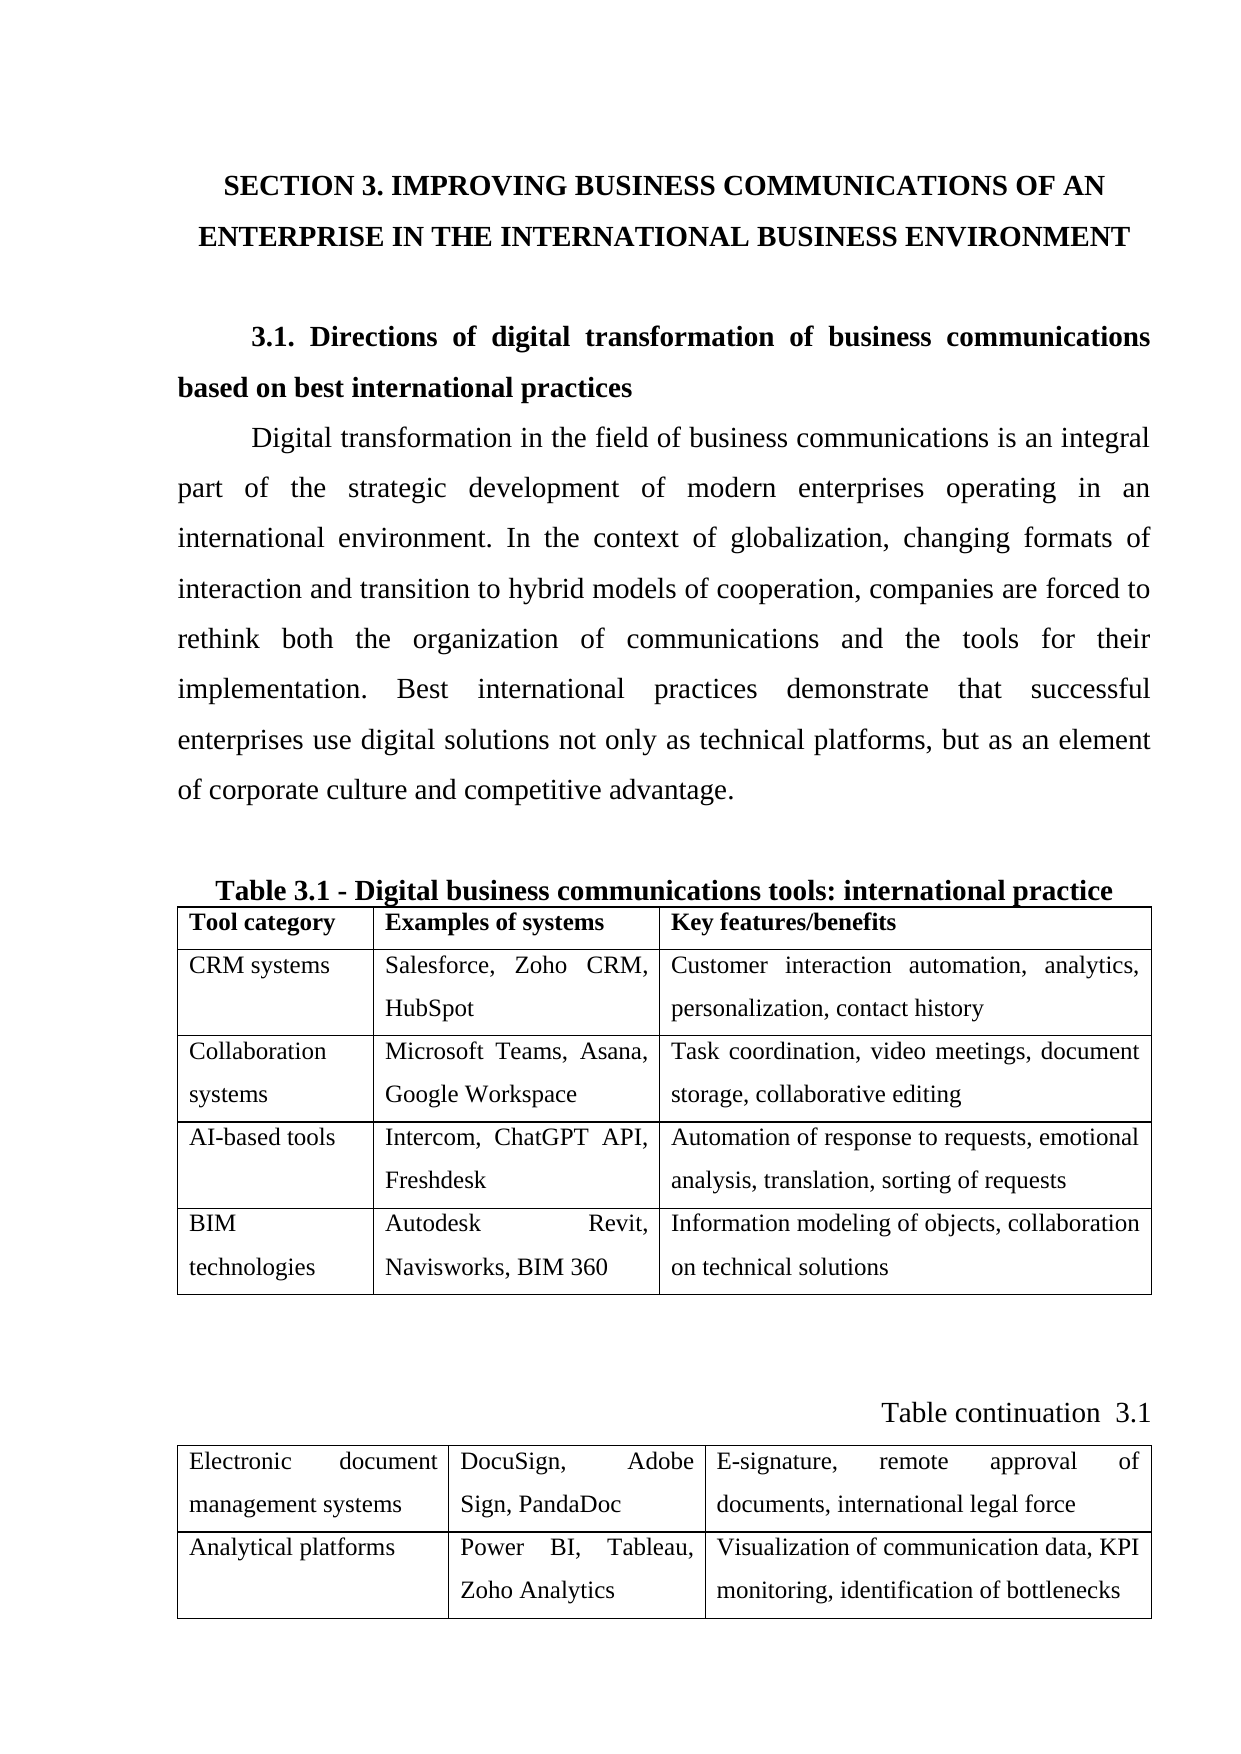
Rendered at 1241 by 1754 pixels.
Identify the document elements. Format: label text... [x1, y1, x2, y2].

table_cell Analytical platforms [178, 1533, 448, 1617]
text Digital transformation in the field of business communications is an integral part of the strategic development of modern enterprises operating in an international environment. In the context of globalization, changing formats of interaction and transition to hybrid models of cooperation, companies are forced to rethink both the organization of communications and the tools for their implementation. Best international practices demonstrate that successful enterprises use digital solutions not only as technical platforms, but as an element of corporate culture and competitive advantage. [177, 420, 1152, 806]
table_cell Collaboration systems [178, 1036, 373, 1121]
table_cell Automation of response to requests, emotional analysis, translation, sorting of requests [660, 1123, 1151, 1207]
table_header E-signature, remote approval of documents, international legal force [706, 1446, 1151, 1531]
table_cell Information modeling of objects, collaboration on technical solutions [660, 1209, 1151, 1293]
text Table 3.1 - Digital business communications tools: international practice [177, 873, 1152, 906]
text SECTION 3. IMPROVING BUSINESS COMMUNICATIONS OF AN ENTERPRISE IN THE INTERNATIONAL BUSINESS ENVIRONMENT [177, 168, 1152, 252]
table_cell Customer interaction automation, analytics, personalization, contact history [660, 950, 1151, 1035]
table_cell Salesforce, Zoho CRM, HubSpot [374, 950, 659, 1035]
table_cell CRM systems [178, 950, 373, 1035]
table_header Tool category [178, 908, 373, 949]
text 3.1. Directions of digital transformation of business communications based on best international practices [177, 319, 1152, 403]
table_cell Microsoft Teams, Asana, Google Workspace [374, 1036, 659, 1121]
table_header Examples of systems [374, 908, 659, 949]
table_header DocuSign, Adobe Sign, PandaDoc [449, 1446, 705, 1531]
text Table continuation 3.1 [177, 1395, 1152, 1429]
table_cell Task coordination, video meetings, document storage, collaborative editing [660, 1036, 1151, 1121]
table_cell Power BI, Tableau, Zoho Analytics [449, 1533, 705, 1617]
table_cell Autodesk Revit, Navisworks, BIM 360 [374, 1209, 659, 1293]
table_header Electronic document management systems [178, 1446, 448, 1531]
table_cell BIM technologies [178, 1209, 373, 1293]
table_header Key features/benefits [660, 908, 1151, 949]
table_cell AI-based tools [178, 1123, 373, 1207]
table_cell Intercom, ChatGPT API, Freshdesk [374, 1123, 659, 1207]
table_cell Visualization of communication data, KPI monitoring, identification of bottlenecks [706, 1533, 1151, 1617]
